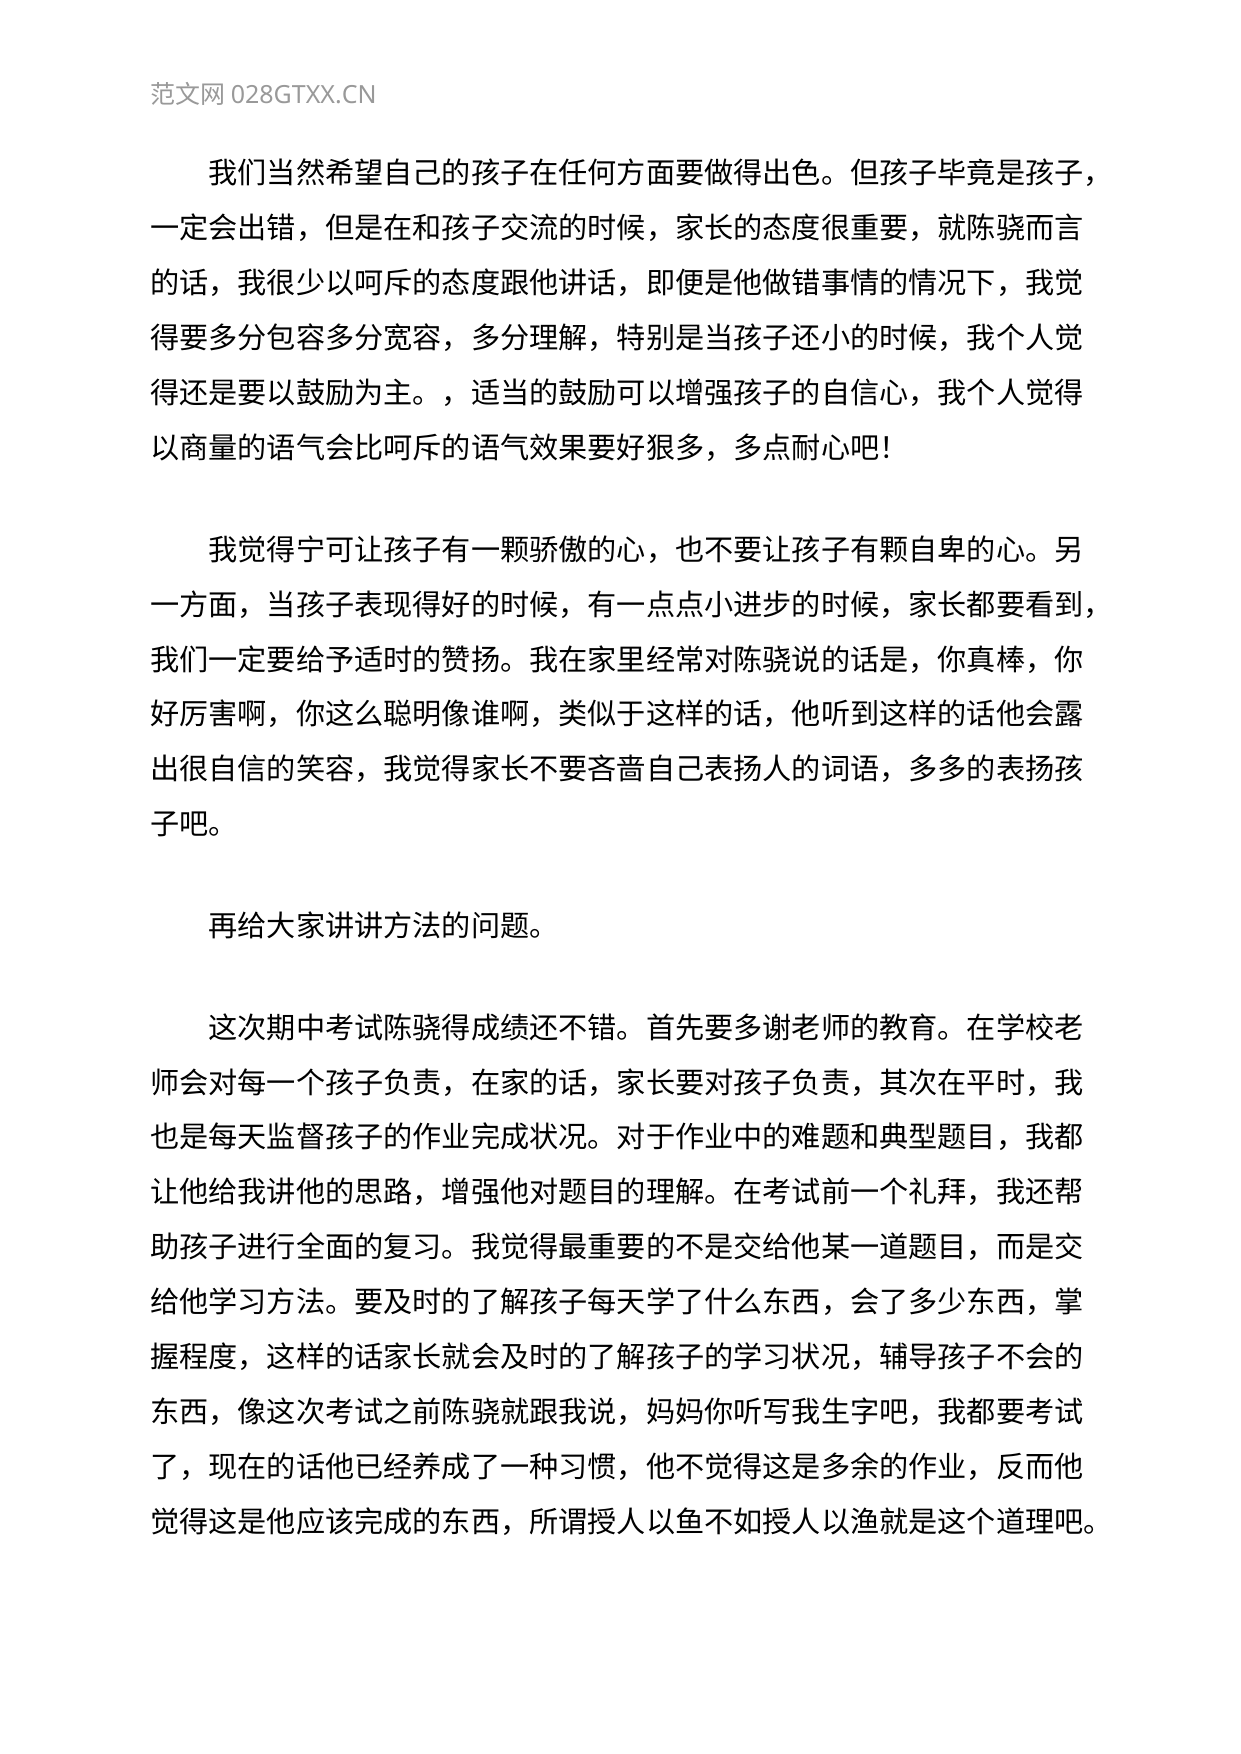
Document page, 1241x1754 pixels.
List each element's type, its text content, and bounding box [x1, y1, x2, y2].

text 我们当然希望自己的孩子在任何方面要做得出色。但孩子毕竟是孩子，一定会出错，但是在和孩子交流的时候，家长的态度很重要，就陈骁而言的话，我很少以呵斥的态度跟他讲话，即便是他做错事情的情况下，我觉得要多分包容多分宽容，多分理解，特别是当孩子还小的时候，我个人觉得还是要以鼓励为主。，适当的鼓励可以增强孩子的自信心，我个人觉得以商量的语气会比呵斥的语气效果要好狠多，多点耐心吧！ [150, 150, 1090, 467]
text 再给大家讲讲方法的问题。 [150, 902, 1090, 945]
text 这次期中考试陈骁得成绩还不错。首先要多谢老师的教育。在学校老师会对每一个孩子负责，在家的话，家长要对孩子负责，其次在平时，我也是每天监督孩子的作业完成状况。对于作业中的难题和典型题目，我都让他给我讲他的思路，增强他对题目的理解。在考试前一个礼拜，我还帮助孩子进行全面的复习。我觉得最重要的不是交给他某一道题目，而是交给他学习方法。要及时的了解孩子每天学了什么东西，会了多少东西，掌握程度，这样的话家长就会及时的了解孩子的学习状况，辅导孩子不会的东西，像这次考试之前陈骁就跟我说，妈妈你听写我生字吧，我都要考试了，现在的话他已经养成了一种习惯，他不觉得这是多余的作业，反而他觉得这是他应该完成的东西，所谓授人以鱼不如授人以渔就是这个道理吧。 [150, 1004, 1090, 1541]
text 我觉得宁可让孩子有一颗骄傲的心，也不要让孩子有颗自卑的心。另一方面，当孩子表现得好的时候，有一点点小进步的时候，家长都要看到，我们一定要给予适时的赞扬。我在家里经常对陈骁说的话是，你真棒，你好厉害啊，你这么聪明像谁啊，类似于这样的话，他听到这样的话他会露出很自信的笑容，我觉得家长不要吝啬自己表扬人的词语，多多的表扬孩子吧。 [150, 526, 1090, 843]
